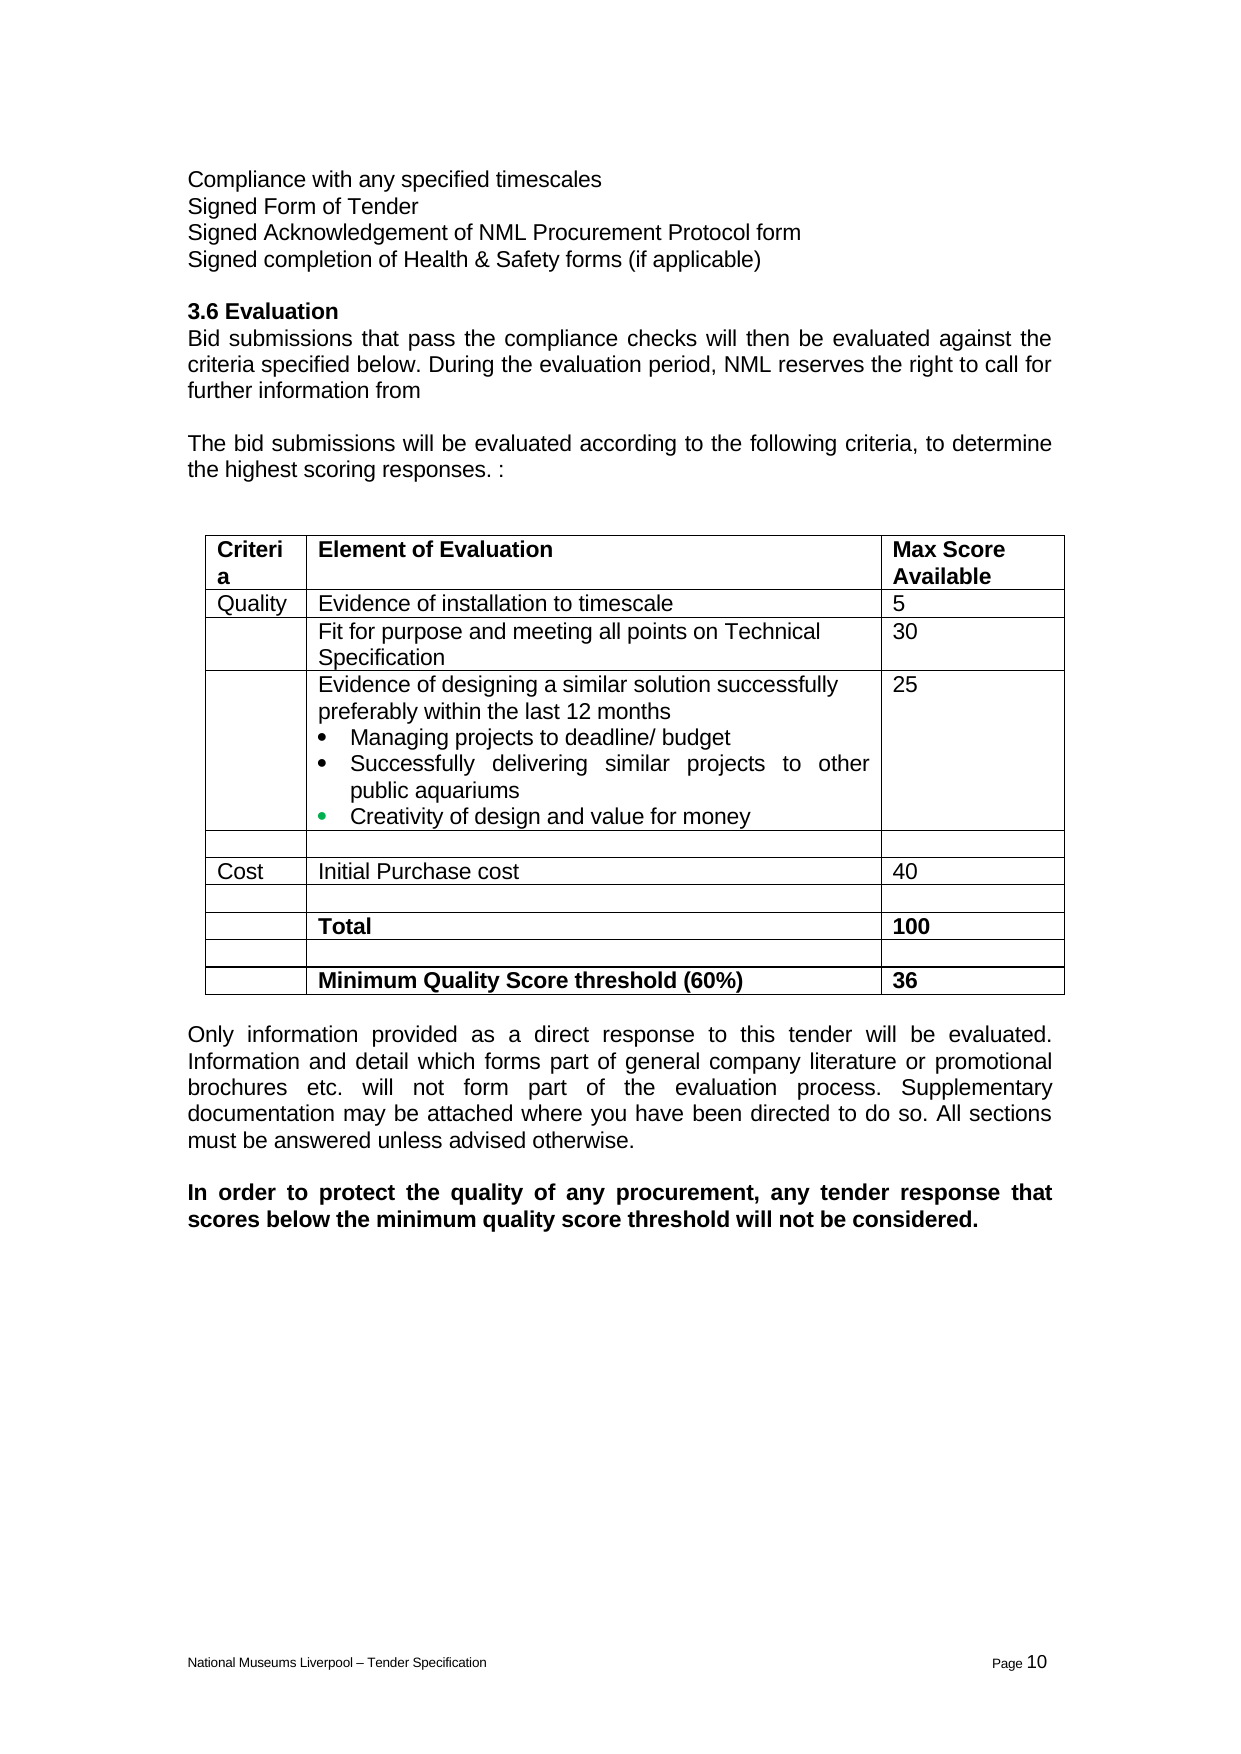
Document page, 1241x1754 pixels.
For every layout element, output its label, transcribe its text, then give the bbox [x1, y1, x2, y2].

table_cell 30 [882, 618, 1064, 670]
table_cell 25 [882, 671, 1064, 829]
text Bid submissions that pass the compliance checks will then be evaluated against the criteria specified below. During the evaluation period, NML reserves the right to call for further information from [187, 324, 1053, 404]
table_cell [882, 940, 1064, 966]
table_cell 5 [882, 590, 1064, 617]
table_cell [206, 831, 306, 857]
table_cell [307, 885, 881, 912]
table_cell [206, 913, 306, 939]
table_cell [206, 885, 306, 912]
table_header Element of Evaluation [307, 536, 881, 589]
table_cell [206, 618, 306, 670]
table_header Max Score Available [882, 536, 1064, 589]
table_cell 100 [882, 913, 1064, 939]
table_cell Quality [206, 590, 306, 617]
text Only information provided as a direct response to this tender will be evaluated. Information and detail which forms part of general company literature or promotional brochures etc. will not form part of the evaluation process. Supplementary documentation may be attached where you have been directed to do so. All sections must be answered unless advised otherwise. [187, 1021, 1053, 1153]
text Signed Form of Tender [187, 193, 1053, 219]
table_cell [206, 671, 306, 829]
text Signed Acknowledgement of NML Procurement Protocol form [187, 219, 1053, 246]
table_cell [307, 831, 881, 857]
table_cell Cost [206, 858, 306, 884]
table_cell Evidence of installation to timescale [307, 590, 881, 617]
table_cell [307, 940, 881, 966]
text Compliance with any specified timescales [187, 166, 1053, 193]
table_cell [882, 831, 1064, 857]
table_cell 36 [882, 968, 1064, 994]
text In order to protect the quality of any procurement, any tender response that scores below the minimum quality score threshold will not be considered. [187, 1179, 1053, 1232]
table_cell [206, 968, 306, 994]
text 3.6 Evaluation [187, 298, 1053, 324]
table_cell [206, 940, 306, 966]
text The bid submissions will be evaluated according to the following criteria, to determine the highest scoring responses. : [187, 430, 1053, 483]
table_cell [882, 885, 1064, 912]
table_cell Minimum Quality Score threshold (60%) [307, 968, 881, 994]
table_cell Evidence of designing a similar solution successfully preferably within the last 12 months Managing projects to deadline/ budget Successfully delivering similar projects to other public aquariums Creativity of design and value for money [307, 671, 881, 829]
table_header Criteria [206, 536, 306, 589]
text Signed completion of Health & Safety forms (if applicable) [187, 246, 1053, 272]
table_cell Fit for purpose and meeting all points on Technical Specification [307, 618, 881, 670]
table_cell 40 [882, 858, 1064, 884]
table_cell Total [307, 913, 881, 939]
table_cell Initial Purchase cost [307, 858, 881, 884]
